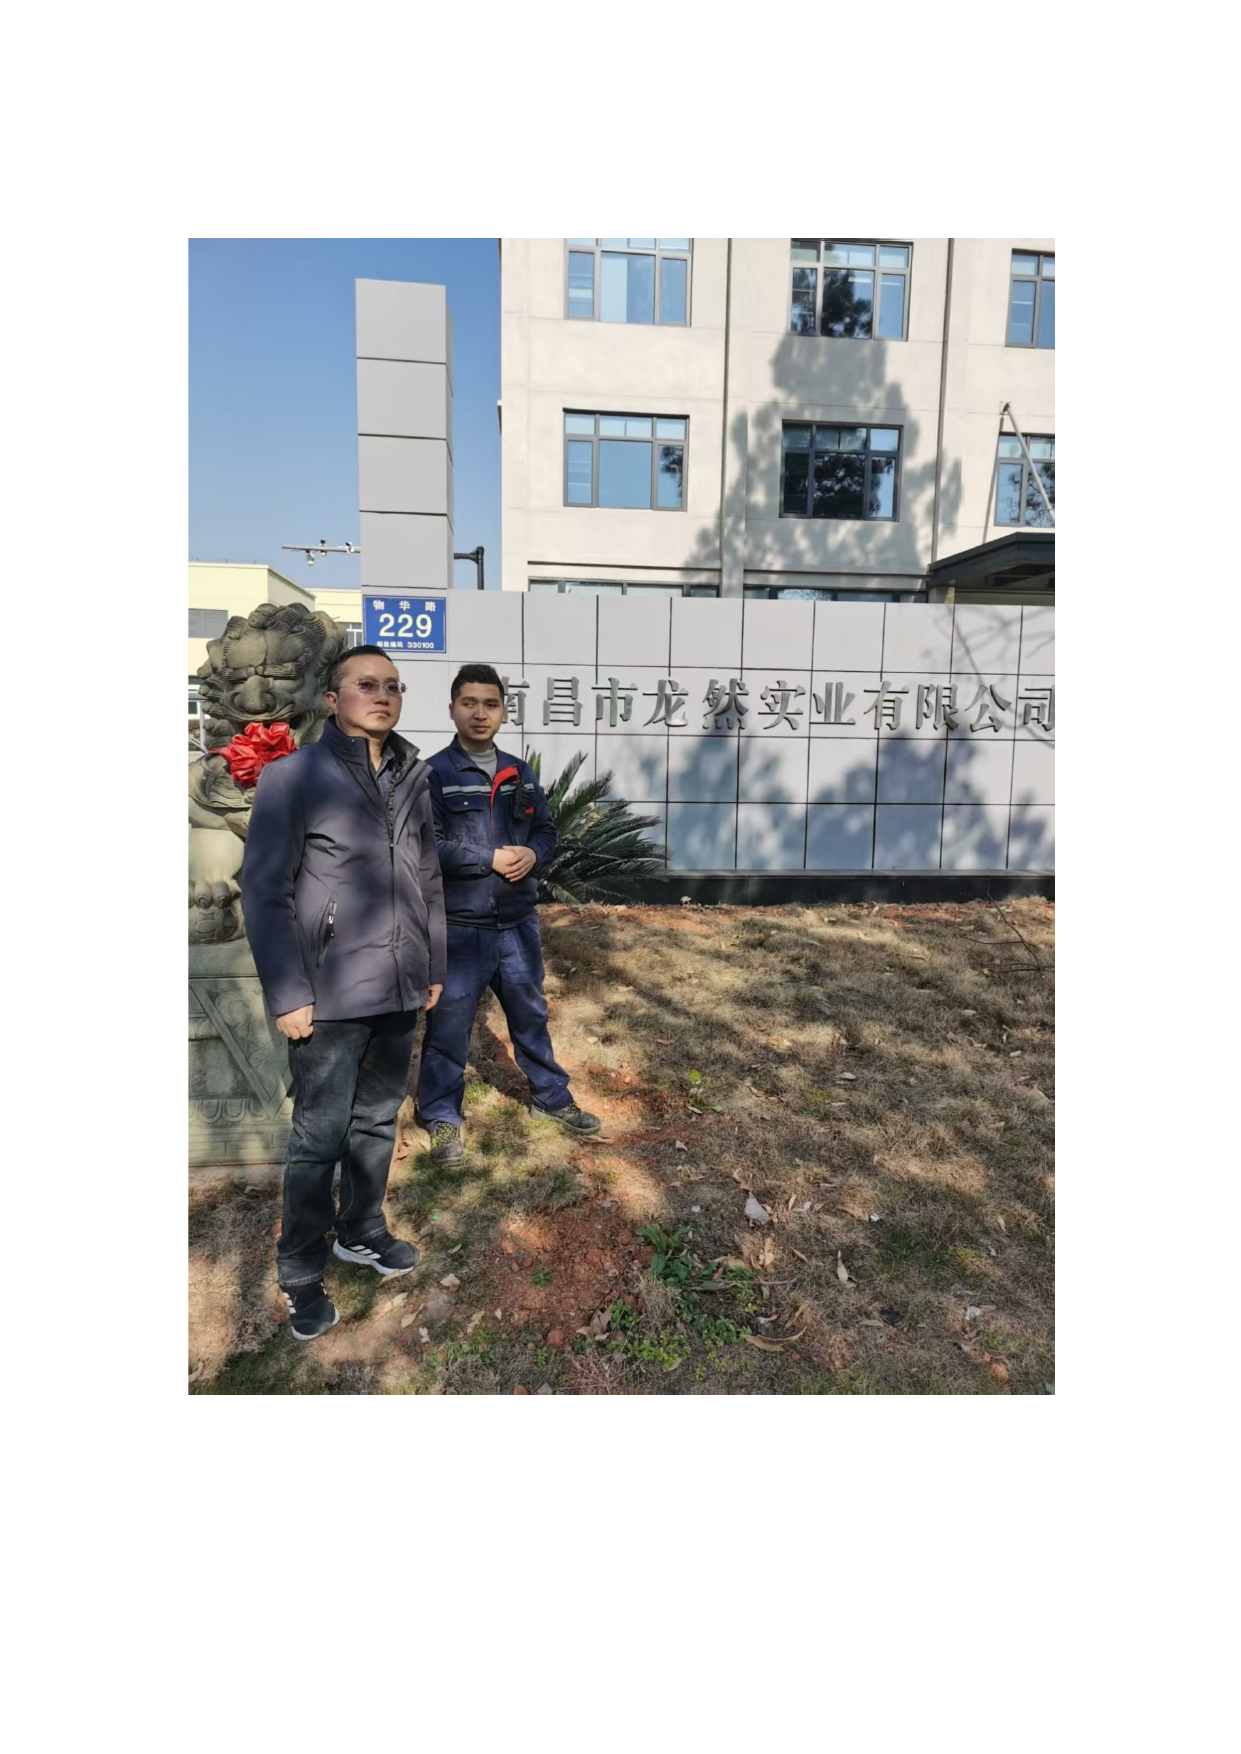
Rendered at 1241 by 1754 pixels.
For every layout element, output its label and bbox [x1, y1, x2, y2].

picture [188, 238, 1055, 1395]
